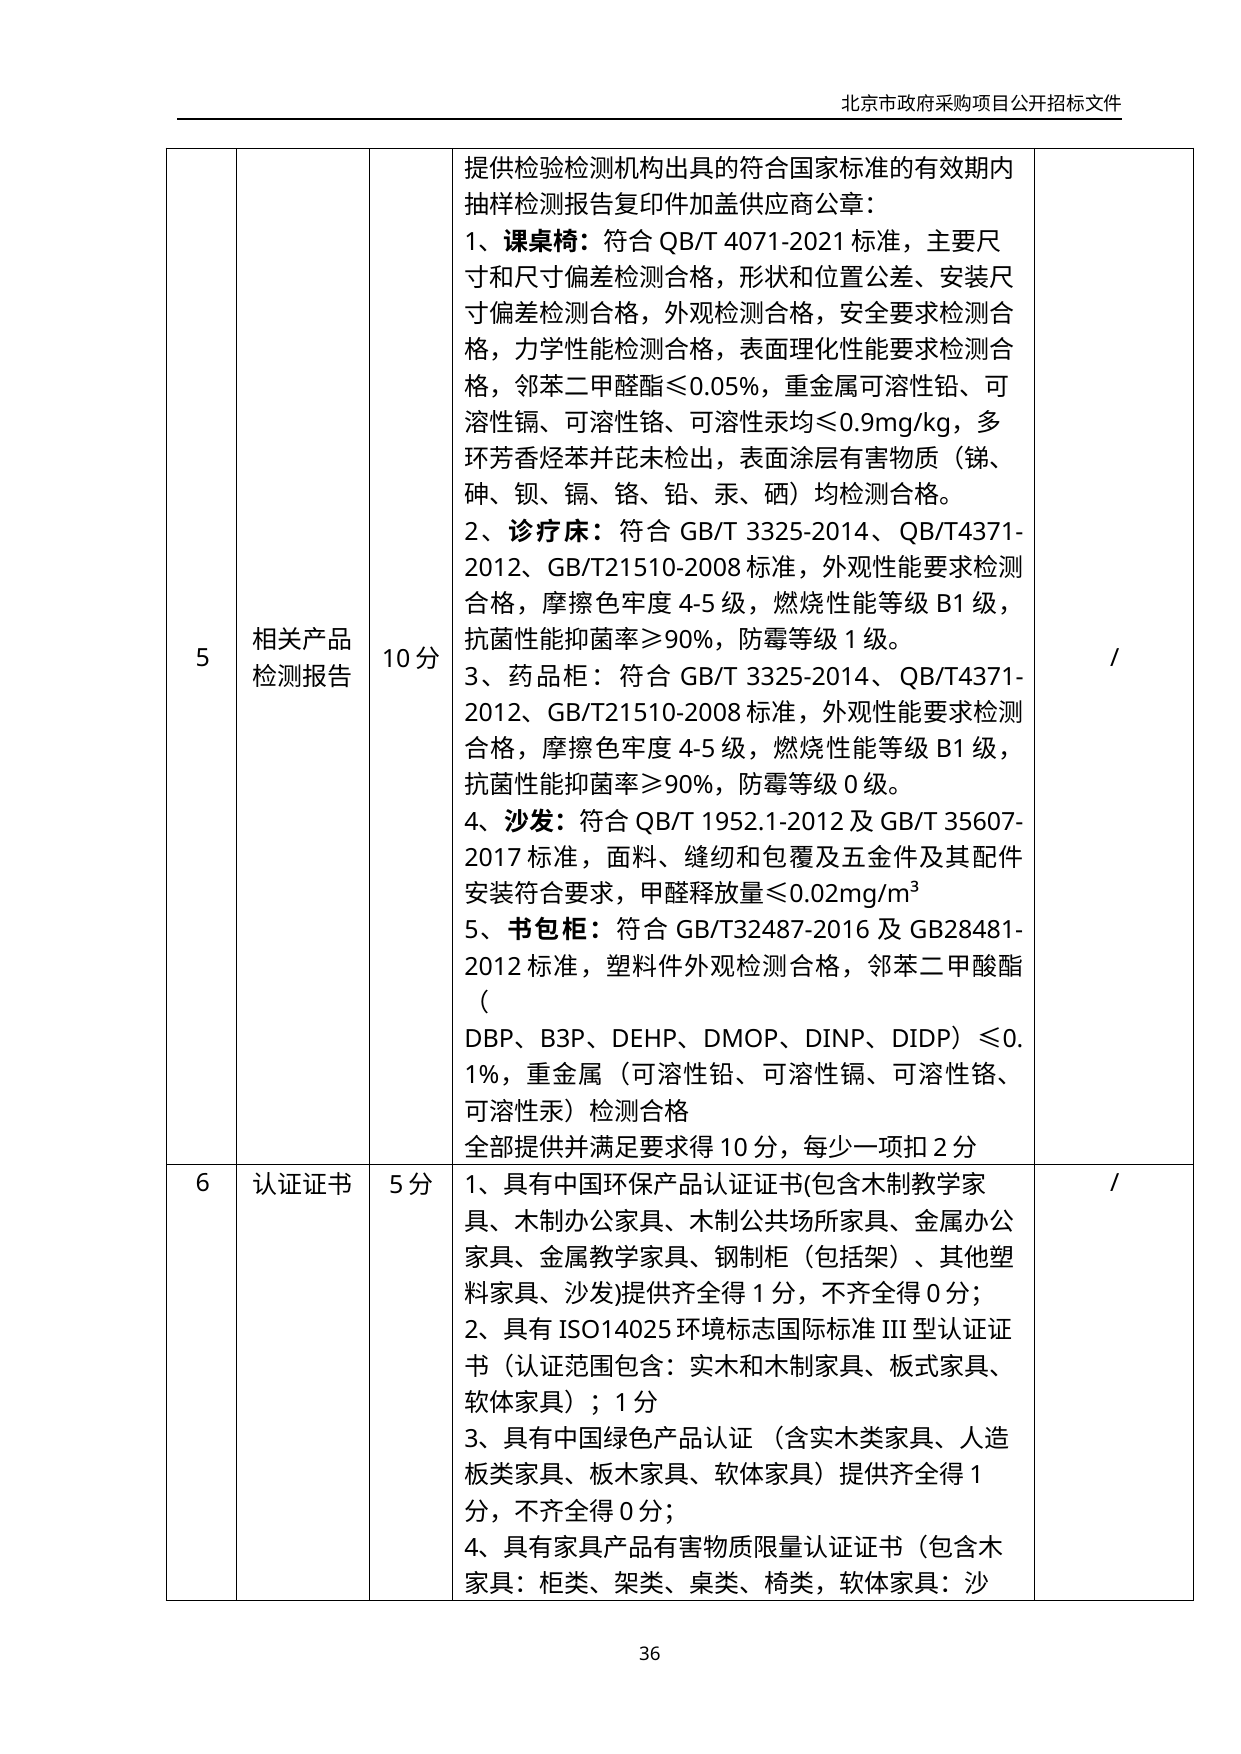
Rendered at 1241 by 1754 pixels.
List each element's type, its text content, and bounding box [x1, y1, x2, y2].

table_cell / [1035, 1165, 1193, 1600]
table_cell 10分 [370, 149, 452, 1164]
table_cell 6 [167, 1165, 236, 1600]
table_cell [453, 1165, 1034, 1600]
table_cell / [1035, 149, 1193, 1164]
table_cell 5分 [370, 1165, 452, 1600]
table_cell 相关产品检测报告 [237, 149, 369, 1164]
table_cell 5 [167, 149, 236, 1164]
table_cell 提供检验检测机构出具的符合国家标准的有效期内抽样检测报告复印件加盖供应商公章： 1、课桌椅：符合QB/T 4071-2021标准，主要尺寸和尺寸偏差检测合格，形状和位置公差、安装尺寸偏差检测合格，外观检测合格，安全要求检测合格，力学性能检测合格，表面理化性能要求检测合格，邻苯二甲醛酯≤0.05%，重金属可溶性铅、可溶性镉、可溶性铬、可溶性汞均≤0.9mg/kg，多环芳香烃苯并芘未检出，表面涂层有害物质（锑、砷、钡、镉、铬、铅、汞、硒）均检测合格。 2、诊疗床：符合GB/T 3325-2014、QB/T4371-2012、GB/T21510-2008标准，外观性能要求检测合格，摩擦色牢度4-5级，燃烧性能等级B1级，抗菌性能抑菌率≥90%，防霉等级1级。 3、药品柜：符合GB/T 3325-2014、QB/T4371-2012、GB/T21510-2008标准，外观性能要求检测合格，摩擦色牢度4-5级，燃烧性能等级B1级，抗菌性能抑菌率≥90%，防霉等级0级。 4、沙发：符合QB/T 1952.1-2012及GB/T 35607-2017标准，面料、缝纫和包覆及五金件及其配件安装符合要求，甲醛释放量≤0.02mg/m³ 5、书包柜：符合GB/T32487-2016及GB28481-2012标准，塑料件外观检测合格，邻苯二甲酸酯（DBP、B3P、DEHP、DMOP、DINP、DIDP）≤0.1%，重金属（可溶性铅、可溶性镉、可溶性铬、可溶性汞）检测合格 全部提供并满足要求得10分，每少一项扣2分 [453, 149, 1034, 1164]
table_cell 认证证书 [237, 1165, 369, 1600]
